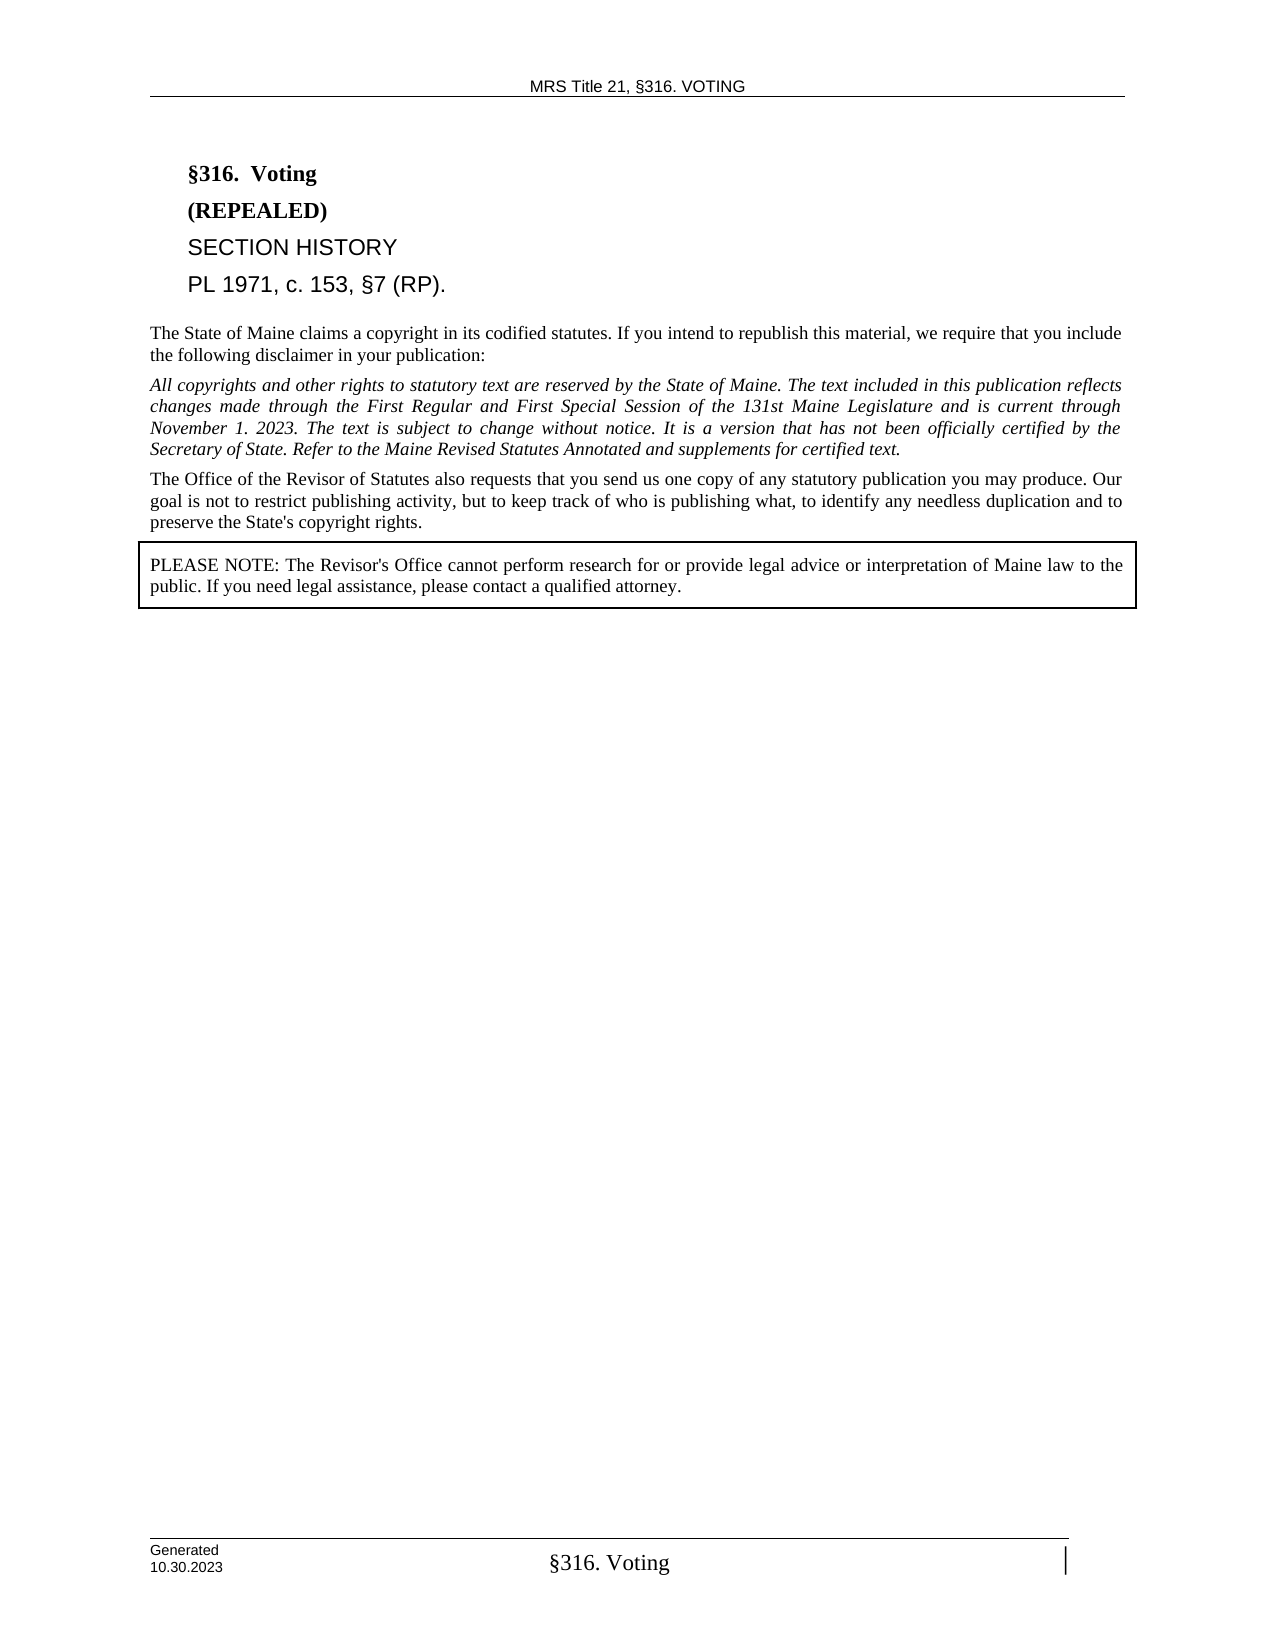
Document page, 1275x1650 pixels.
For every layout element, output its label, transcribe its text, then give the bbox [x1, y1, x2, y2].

text (REPEALED) [187, 197, 1125, 223]
text §316. Voting [187, 160, 1125, 187]
text PLEASE NOTE: The Revisor's Office cannot perform research for or provide legal advice or interpretation of Maine law to the public. If you need legal assistance, please contact a qualified attorney. [140, 543, 1135, 607]
text The State of Maine claims a copyright in its codified statutes. If you intend to republish this material, we require that you include the following disclaimer in your publication: [150, 322, 1125, 365]
text SECTION HISTORY [187, 234, 1125, 260]
text The Office of the Revisor of Statutes also requests that you send us one copy of any statutory publication you may produce. Our goal is not to restrict publishing activity, but to keep track of who is publishing what, to identify any needless duplication and to preserve the State's copyright rights. [150, 468, 1125, 533]
text PL 1971, c. 153, §7 (RP). [187, 271, 1125, 297]
text All copyrights and other rights to statutory text are reserved by the State of Maine. The text included in this publication reflects changes made through the First Regular and First Special Session of the 131st Maine Legislature and is current through November 1. 2023 . The text is subject to change without notice. It is a version that has not been officially certified by the Secretary of State. Refer to the Maine Revised Statutes Annotated and supplements for certified text. [150, 373, 1125, 460]
